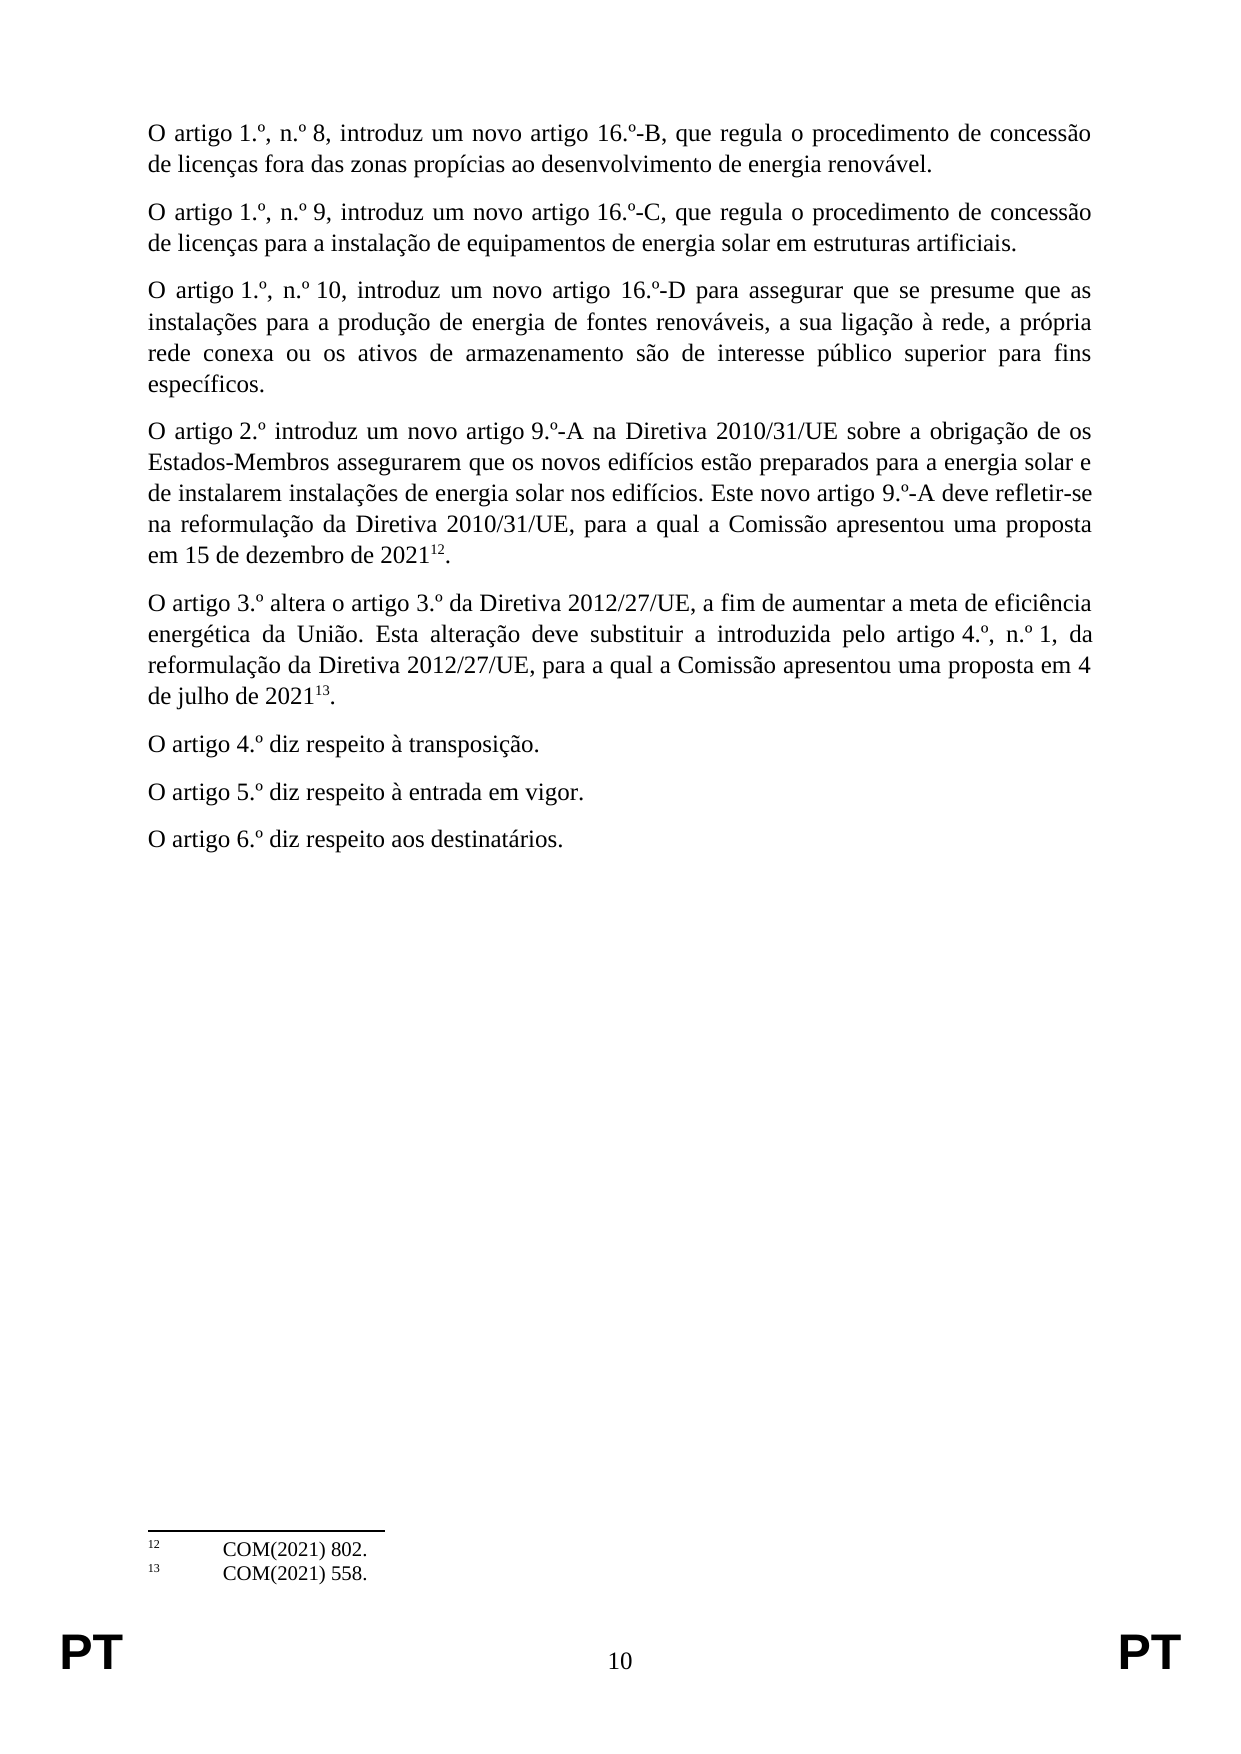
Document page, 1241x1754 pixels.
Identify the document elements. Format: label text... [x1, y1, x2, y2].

text O artigo 1.º, n.º 8, introduz um novo artigo 16.º-B, que regula o procedimento de concessão de licenças fora das zonas propícias ao desenvolvimento de energia renovável. [148, 118, 1093, 178]
text O artigo 1.º, n.º 10, introduz um novo artigo 16.º-D para assegurar que se presume que as instalações para a produção de energia de fontes renováveis, a sua ligação à rede, a própria rede conexa ou os ativos de armazenamento são de interesse público superior para fins específicos. [148, 276, 1093, 397]
text O artigo 1.º, n.º 9, introduz um novo artigo 16.º-C, que regula o procedimento de concessão de licenças para a instalação de equipamentos de energia solar em estruturas artificiais. [148, 197, 1093, 257]
text O artigo 6.º diz respeito aos destinatários. [148, 824, 1093, 853]
text O artigo 5.º diz respeito à entrada em vigor. [148, 777, 1093, 806]
text O artigo 4.º diz respeito à transposição. [148, 729, 1093, 758]
text O artigo 3.º altera o artigo 3.º da Diretiva 2012/27/UE, a fim de aumentar a meta de eficiência energética da União. Esta alteração deve substituir a introduzida pelo artigo 4.º, n.º 1, da reformulação da Diretiva 2012/27/UE, para a qual a Comissão apresentou uma proposta em 4 de julho de 2021. [148, 588, 1093, 710]
text O artigo 2.º introduz um novo artigo 9.º-A na Diretiva 2010/31/UE sobre a obrigação de os Estados-Membros assegurarem que os novos edifícios estão preparados para a energia solar e de instalarem instalações de energia solar nos edifícios. Este novo artigo 9.º-A deve refletir-se na reformulação da Diretiva 2010/31/UE, para a qual a Comissão apresentou uma proposta em 15 de dezembro de 2021. [148, 416, 1093, 569]
